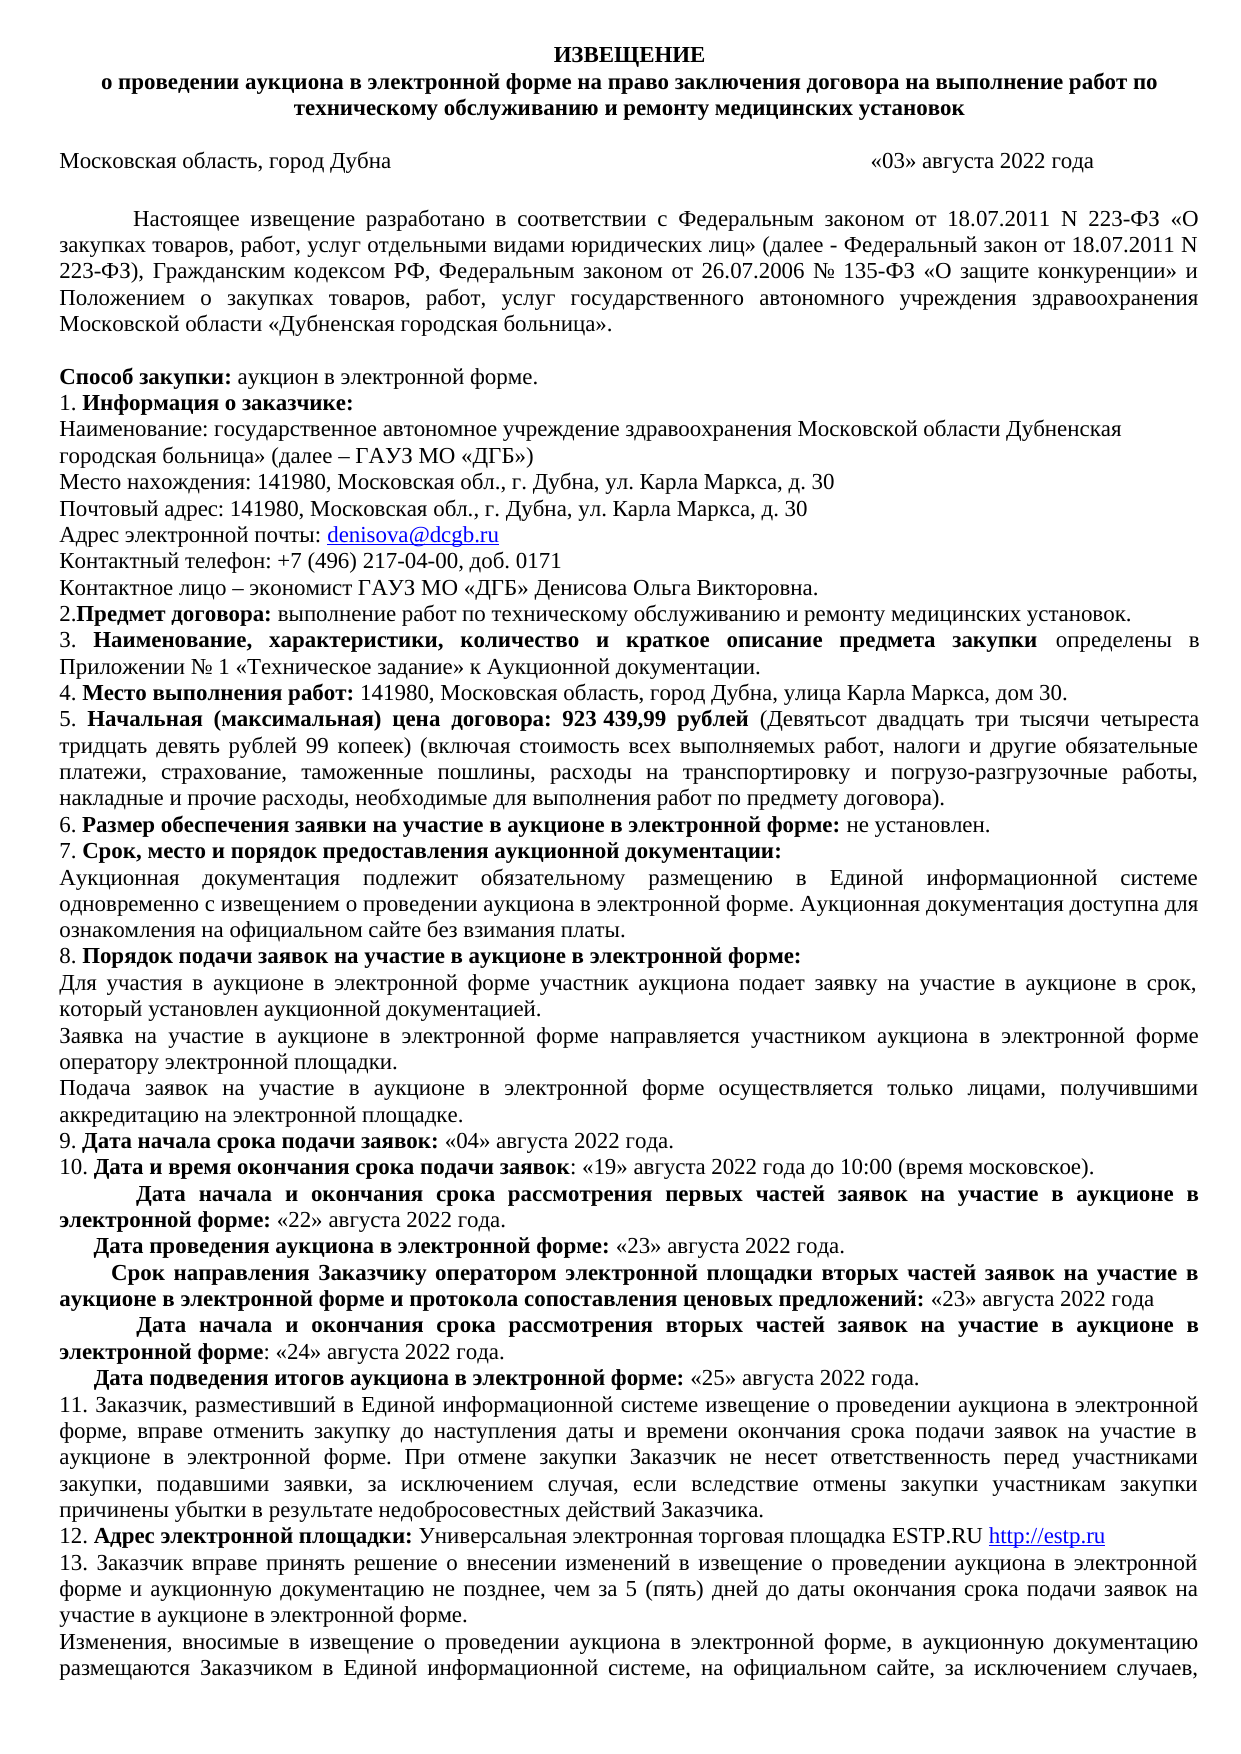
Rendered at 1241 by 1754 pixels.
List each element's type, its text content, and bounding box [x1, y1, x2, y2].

text 6. Размер обеспечения заявки на участие в аукционе в электронной форме: не установлен. [59, 811, 1200, 837]
text Заявка на участие в аукционе в электронной форме направляется участником аукциона в электронной форме оператору электронной площадки. [59, 1022, 1200, 1074]
text Адрес электронной почты: denisova@dcgb.ru [59, 521, 1200, 547]
text Место нахождения: 141980, Московская обл., г. Дубна, ул. Карла Маркса, д. 30 [59, 468, 1200, 494]
text Для участия в аукционе в электронной форме участник аукциона подает заявку на участие в аукционе в срок, который установлен аукционной документацией. [59, 969, 1200, 1022]
text ИЗВЕЩЕНИЕ [59, 41, 1200, 68]
text о проведении аукциона в электронной форме на право заключения договора на выполнение работ по техническому обслуживанию и ремонту медицинских установок [59, 68, 1200, 120]
text 4. Место выполнения работ: 141980, Московская область, город Дубна, улица Карла Маркса, дом 30. [59, 679, 1200, 705]
text Подача заявок на участие в аукционе в электронной форме осуществляется только лицами, получившими аккредитацию на электронной площадке. [59, 1074, 1200, 1127]
text 10. Дата и время окончания срока подачи заявок: «19» августа 2022 года до 10:00 (время московское). [59, 1153, 1200, 1180]
text Контактный телефон: +7 (496) 217-04-00, доб. 0171 [59, 547, 1200, 574]
text Способ закупки: аукцион в электронной форме. [59, 363, 1200, 389]
text 8. Порядок подачи заявок на участие в аукционе в электронной форме: [59, 943, 1200, 969]
text Контактное лицо – экономист ГАУЗ МО «ДГБ» Денисова Ольга Викторовна. [59, 574, 1200, 600]
text Дата начала и окончания срока рассмотрения вторых частей заявок на участие в аукционе в электронной форме: «24» августа 2022 года. [59, 1312, 1200, 1364]
text Наименование: государственное автономное учреждение здравоохранения Московской области Дубненская городская больница» (далее – ГАУЗ МО «ДГБ») [59, 416, 1200, 468]
text 13. Заказчик вправе принять решение о внесении изменений в извещение о проведении аукциона в электронной форме и аукционную документацию не позднее, чем за 5 (пять) дней до даты окончания срока подачи заявок на участие в аукционе в электронной форме. [59, 1549, 1200, 1628]
text 5. Начальная (максимальная) цена договора: 923 439,99 рублей (Девятьсот двадцать три тысячи четыреста тридцать девять рублей 99 копеек) (включая стоимость всех выполняемых работ, налоги и другие обязательные платежи, страхование, таможенные пошлины, расходы на транспортировку и погрузо-разгрузочные работы, накладные и прочие расходы, необходимые для выполнения работ по предмету договора). [59, 705, 1200, 811]
text 3. Наименование, характеристики, количество и краткое описание предмета закупки определены в Приложении № 1 «Техническое задание» к Аукционной документации. [59, 626, 1200, 679]
text 11. Заказчик, разместивший в Единой информационной системе извещение о проведении аукциона в электронной форме, вправе отменить закупку до наступления даты и времени окончания срока подачи заявок на участие в аукционе в электронной форме. При отмене закупки Заказчик не несет ответственность перед участниками закупки, подавшими заявки, за исключением случая, если вследствие отмены закупки участникам закупки причинены убытки в результате недобросовестных действий Заказчика. [59, 1391, 1200, 1522]
text Дата проведения аукциона в электронной форме: «23» августа 2022 года. [59, 1232, 1200, 1259]
text Настоящее извещение разработано в соответствии с Федеральным законом от 18.07.2011 N 223-ФЗ «О закупках товаров, работ, услуг отдельными видами юридических лиц» (далее - Федеральный закон от 18.07.2011 N 223-ФЗ), Гражданским кодексом РФ, Федеральным законом от 26.07.2006 № 135-ФЗ «О защите конкуренции» и Положением о закупках товаров, работ, услуг государственного автономного учреждения здравоохранения Московской области «Дубненская городская больница». [59, 205, 1200, 336]
text Московская область, город Дубна «03» августа 2022 года [59, 147, 1200, 173]
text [59, 1628, 1200, 1681]
text 7. Срок, место и порядок предоставления аукционной документации: [59, 837, 1200, 863]
text 9. Дата начала срока подачи заявок: «04» августа 2022 года. [59, 1127, 1200, 1153]
text Аукционная документация подлежит обязательному размещению в Единой информационной системе одновременно с извещением о проведении аукциона в электронной форме. Аукционная документация доступна для ознакомления на официальном сайте без взимания платы. [59, 863, 1200, 943]
text 2.Предмет договора: выполнение работ по техническому обслуживанию и ремонту медицинских установок. [59, 600, 1200, 626]
text Дата подведения итогов аукциона в электронной форме: «25» августа 2022 года. [59, 1364, 1200, 1391]
text 12. Адрес электронной площадки: Универсальная электронная торговая площадка ESTP.RU http://estp.ru [59, 1522, 1200, 1549]
text Почтовый адрес: 141980, Московская обл., г. Дубна, ул. Карла Маркса, д. 30 [59, 494, 1200, 521]
text 1. Информация о заказчике: [59, 389, 1200, 416]
text Срок направления Заказчику оператором электронной площадки вторых частей заявок на участие в аукционе в электронной форме и протокола сопоставления ценовых предложений: «23» августа 2022 года [59, 1259, 1200, 1312]
text Дата начала и окончания срока рассмотрения первых частей заявок на участие в аукционе в электронной форме: «22» августа 2022 года. [59, 1180, 1200, 1232]
